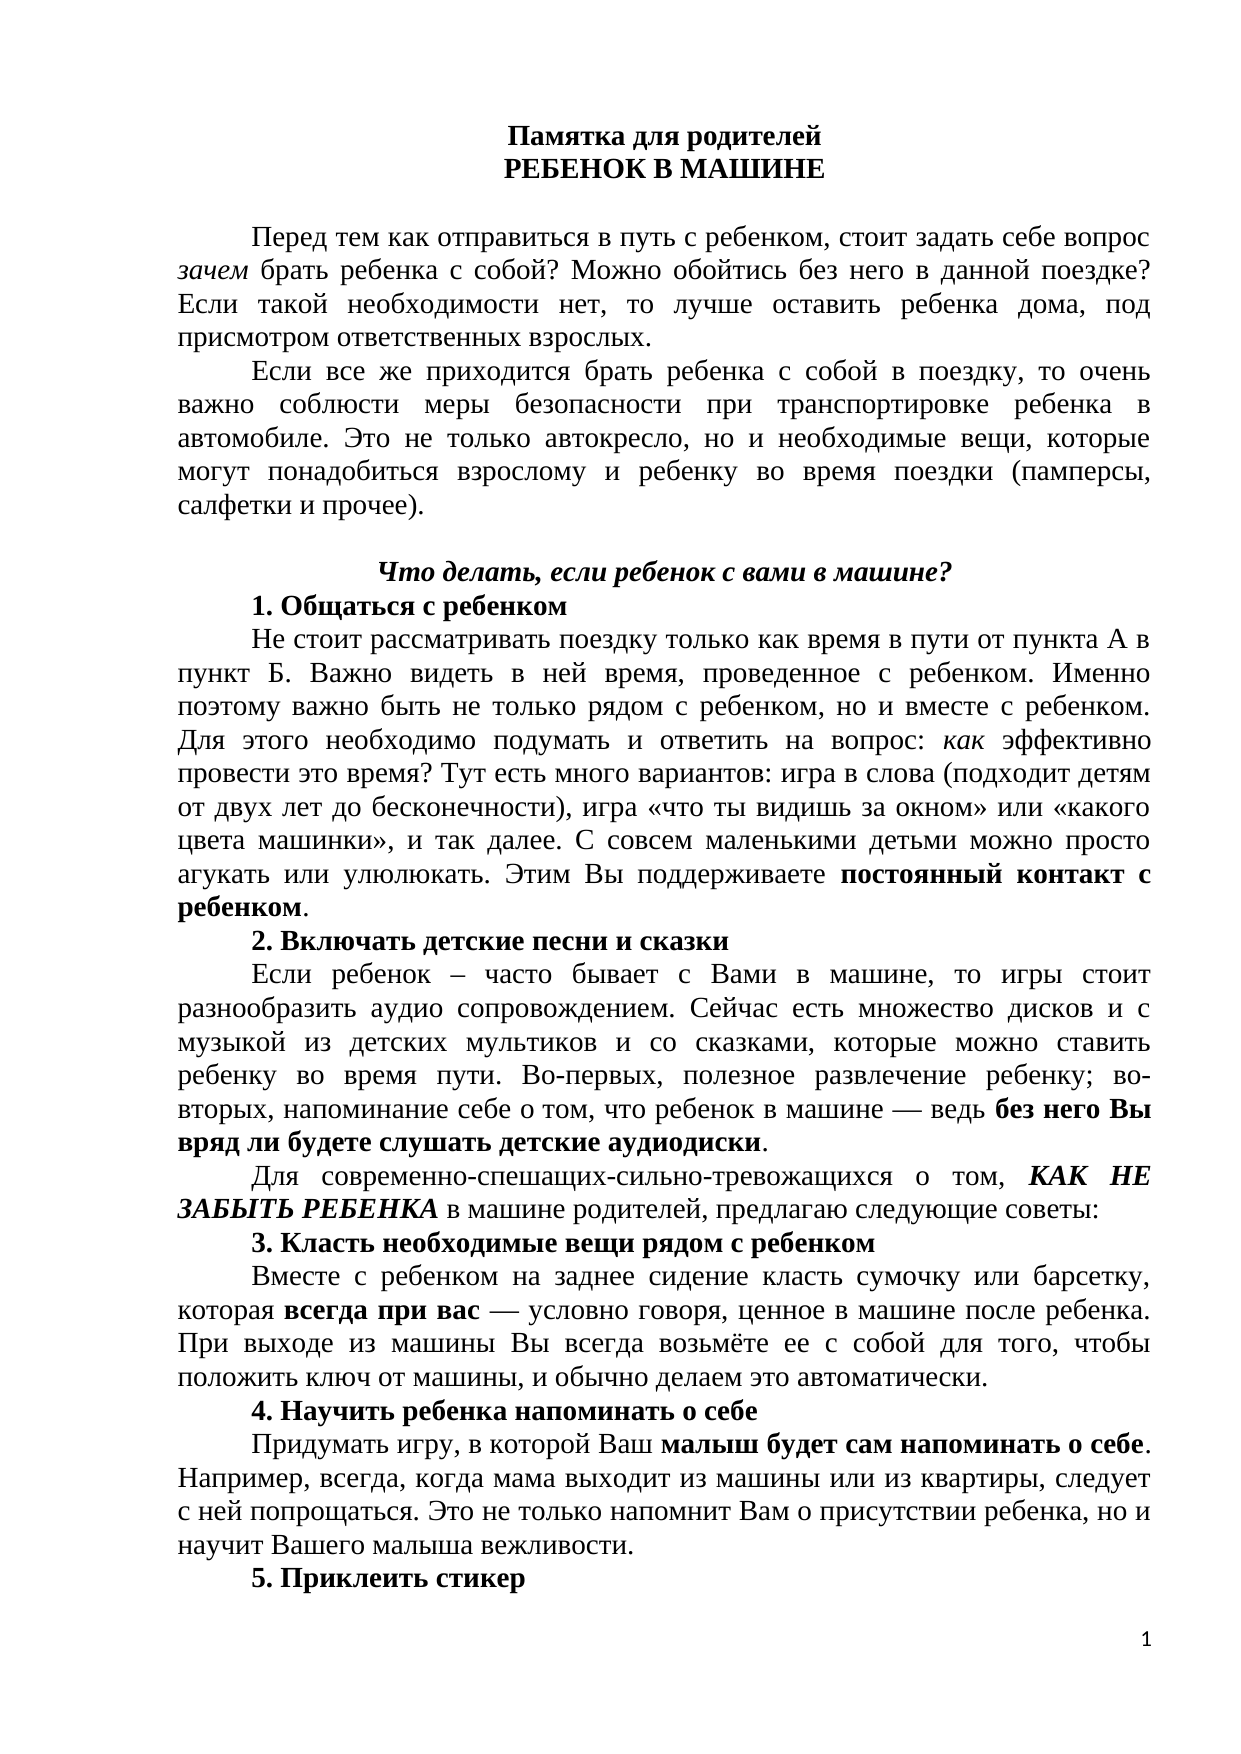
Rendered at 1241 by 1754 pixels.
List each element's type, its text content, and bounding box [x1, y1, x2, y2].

text Для современно-спешащих-сильно-тревожащихся о том, КАК НЕ ЗАБЫТЬ РЕБЕНКА в машине родителей, предлагаю следующие советы: [177, 1158, 1152, 1225]
text Если все же приходится брать ребенка с собой в поездку, то очень важно соблюсти меры безопасности при транспортировке ребенка в автомобиле. Это не только автокресло, но и необходимые вещи, которые могут понадобиться взрослому и ребенку во время поездки (памперсы, салфетки и прочее). [177, 353, 1152, 521]
text Вместе с ребенком на заднее сидение класть сумочку или барсетку, которая всегда при вас — условно говоря, ценное в машине после ребенка. При выходе из машины Вы всегда возьмёте ее с собой для того, чтобы положить ключ от машины, и обычно делаем это автоматически. [177, 1258, 1152, 1393]
text Памятка для родителей [177, 118, 1152, 152]
text 3. Класть необходимые вещи рядом с ребенком [177, 1225, 1152, 1258]
text Перед тем как отправиться в путь с ребенком, стоит задать себе вопрос зачем брать ребенка с собой? Можно обойтись без него в данной поездке? Если такой необходимости нет, то лучше оставить ребенка дома, под присмотром ответственных взрослых. [177, 219, 1152, 353]
text РЕБЕНОК В МАШИНЕ [177, 152, 1152, 185]
text 1. Общаться с ребенком [177, 588, 1152, 621]
text 4. Научить ребенка напоминать о себе [177, 1393, 1152, 1426]
text Придумать игру, в которой Ваш малыш будет сам напоминать о себе. Например, всегда, когда мама выходит из машины или из квартиры, следует с ней попрощаться. Это не только напомнит Вам о присутствии ребенка, но и научит Вашего малыша вежливости. [177, 1426, 1152, 1560]
text Не стоит рассматривать поездку только как время в пути от пункта А в пункт Б. Важно видеть в ней время, проведенное с ребенком. Именно поэтому важно быть не только рядом с ребенком, но и вместе с ребенком. Для этого необходимо подумать и ответить на вопрос: как эффективно провести это время? Тут есть много вариантов: игра в слова (подходит детям от двух лет до бесконечности), игра «что ты видишь за окном» или «какого цвета машинки», и так далее. С совсем маленькими детьми можно просто агукать или улюлюкать. Этим Вы поддерживаете постоянный контакт с ребенком. [177, 621, 1152, 923]
text Что делать, если ребенок с вами в машине? [177, 554, 1152, 588]
text Если ребенок – часто бывает с Вами в машине, то игры стоит разнообразить аудио сопровождением. Сейчас есть множество дисков и с музыкой из детских мультиков и со сказками, которые можно ставить ребенку во время пути. Во-первых, полезное развлечение ребенку; во-вторых, напоминание себе о том, что ребенок в машине — ведь без него Вы вряд ли будете слушать детские аудиодиски. [177, 957, 1152, 1158]
text 2. Включать детские песни и сказки [177, 923, 1152, 957]
text 5. Приклеить стикер [177, 1560, 1152, 1594]
